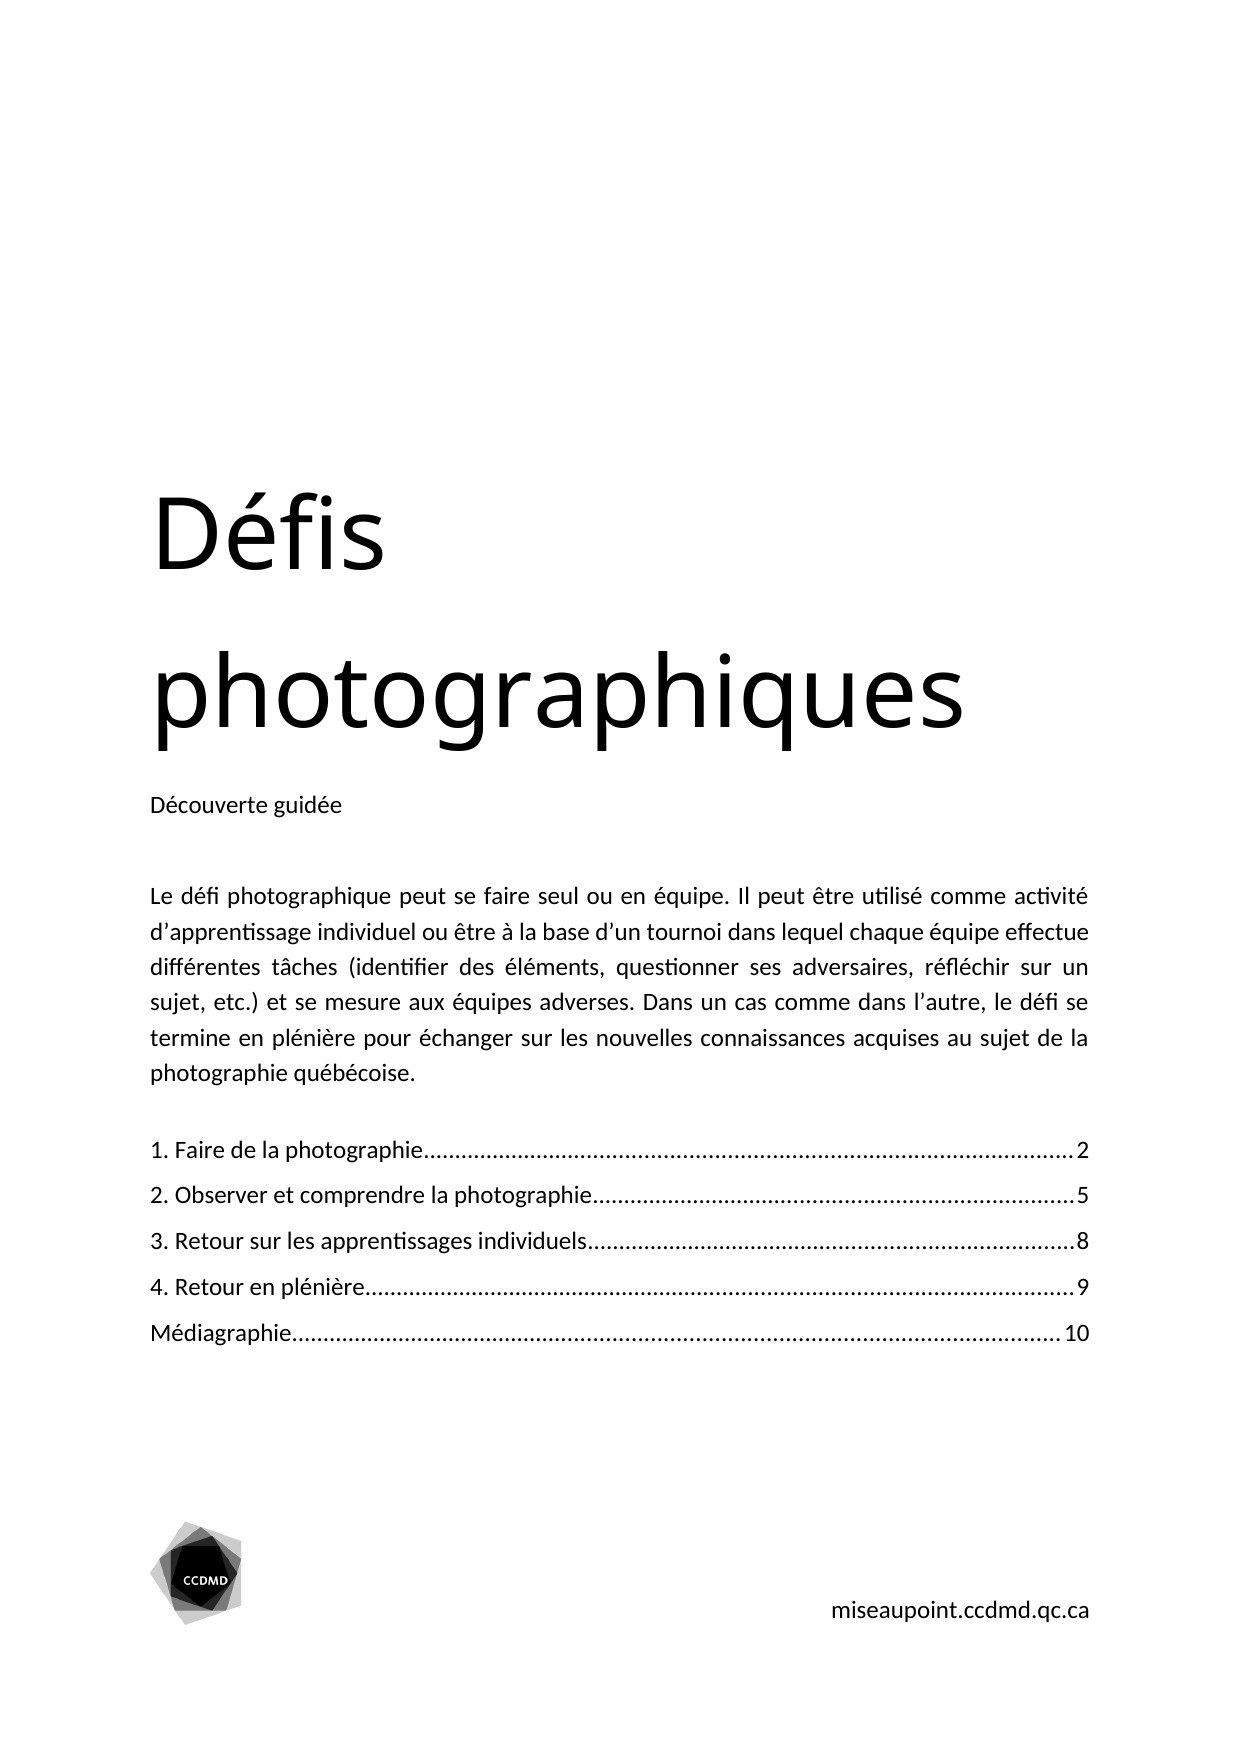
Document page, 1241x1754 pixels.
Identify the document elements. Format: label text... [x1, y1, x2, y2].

text Le défi photographique peut se faire seul ou en équipe. Il peut être utilisé comme activité d’apprentissage individuel ou être à la base d’un tournoi dans lequel chaque équipe effectue différentes tâches (identifier des éléments, questionner ses adversaires, réfléchir sur un sujet, etc.) et se mesure aux équipes adverses. Dans un cas comme dans l’autre, le défi se termine en plénière pour échanger sur les nouvelles connaissances acquises au sujet de la photographie québécoise. [150, 880, 1090, 1087]
subtitle Défis photographiques [150, 462, 1090, 757]
text Découverte guidée [150, 789, 1090, 819]
picture [150, 1521, 242, 1625]
